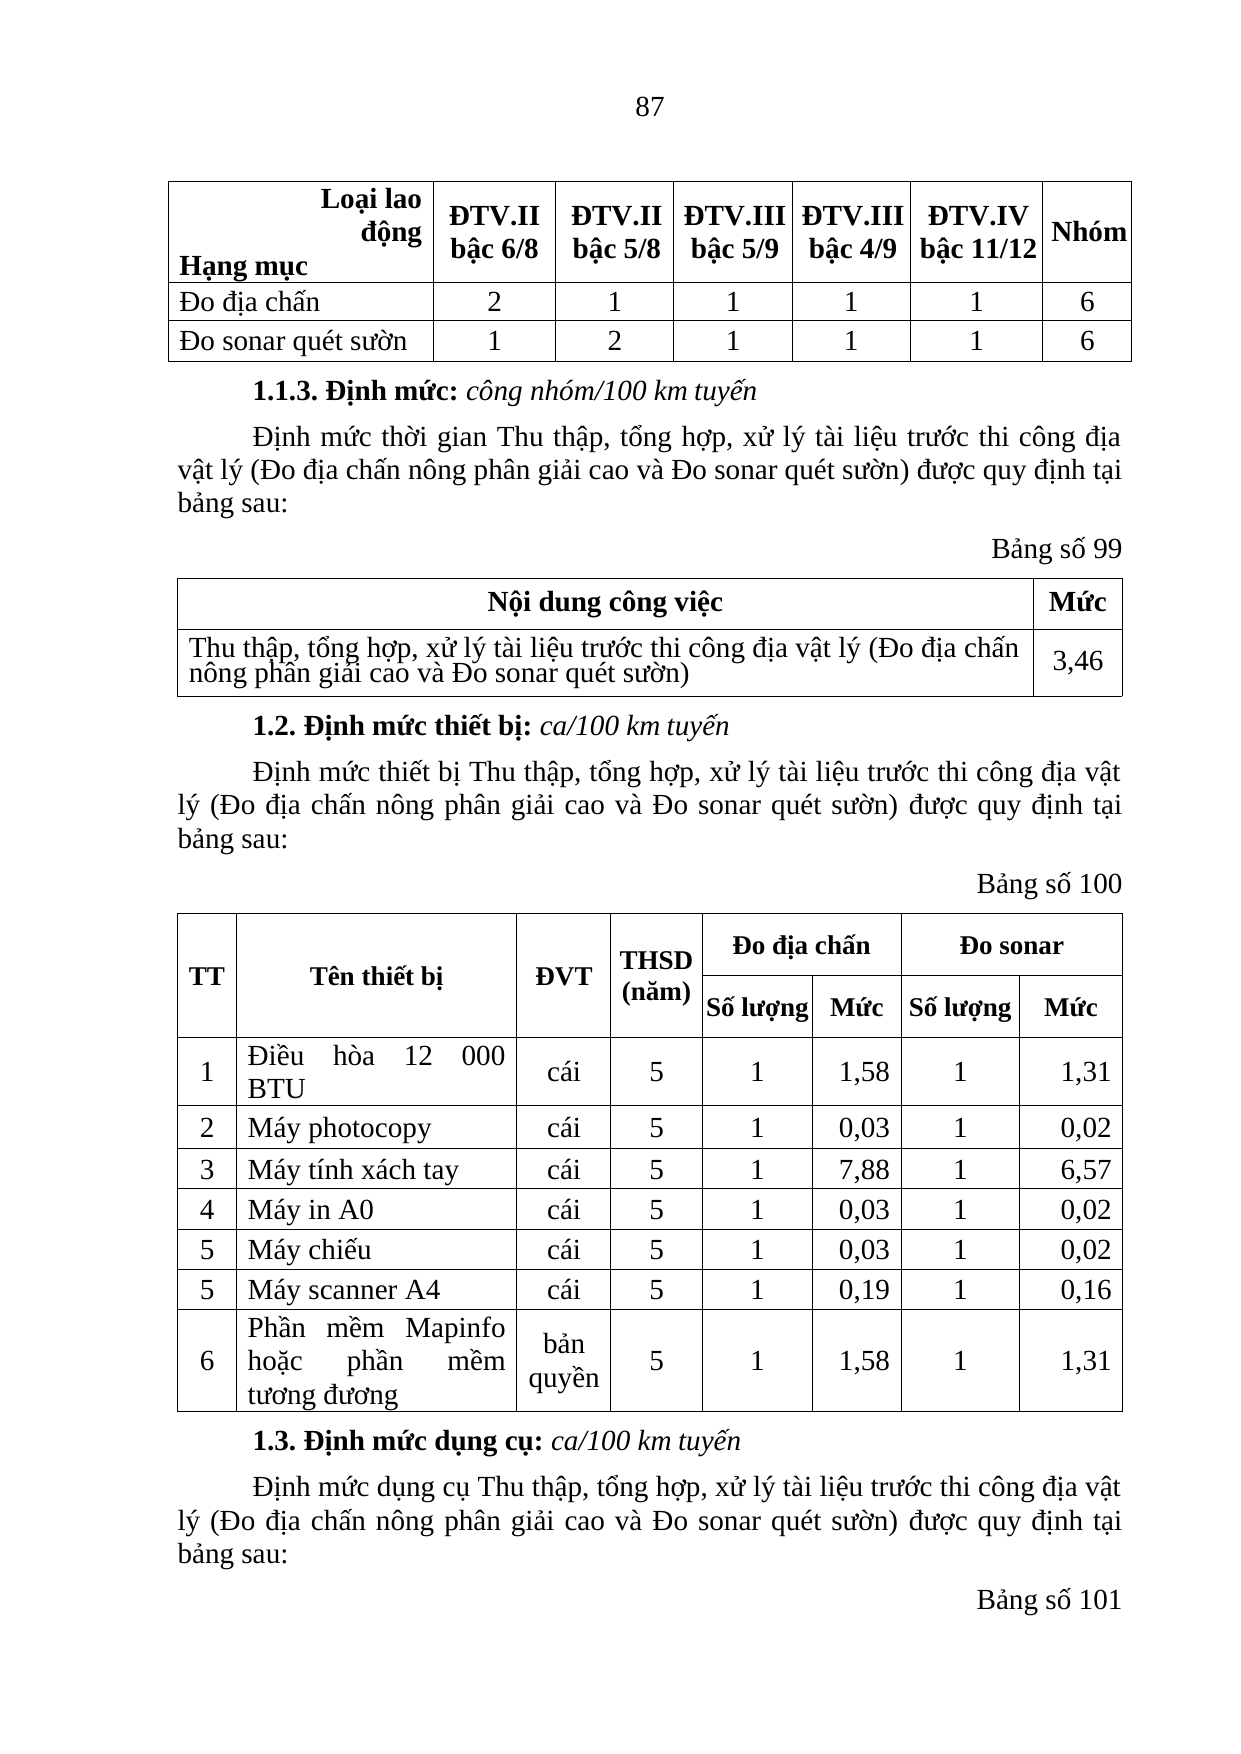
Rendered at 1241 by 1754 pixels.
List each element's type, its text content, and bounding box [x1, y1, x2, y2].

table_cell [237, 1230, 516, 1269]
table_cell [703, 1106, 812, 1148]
text Định mức thiết bị Thu thập, tổng hợp, xử lý tài liệu trước thi công địa vật lý (Đo địa chấn nông phân giải cao và Đo sonar quét sườn) được quy định tại bảng sau: [177, 755, 1122, 855]
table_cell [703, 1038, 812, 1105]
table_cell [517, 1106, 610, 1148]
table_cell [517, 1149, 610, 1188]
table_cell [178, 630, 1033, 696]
text Bảng số 101 [177, 1582, 1122, 1616]
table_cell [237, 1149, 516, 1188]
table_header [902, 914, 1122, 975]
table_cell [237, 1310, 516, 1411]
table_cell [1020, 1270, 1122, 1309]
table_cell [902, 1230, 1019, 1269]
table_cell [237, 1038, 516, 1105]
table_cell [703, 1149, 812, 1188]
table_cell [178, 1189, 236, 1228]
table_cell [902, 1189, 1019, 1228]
text 1.1.3. Định mức: công nhóm/100 km tuyến [177, 373, 1122, 407]
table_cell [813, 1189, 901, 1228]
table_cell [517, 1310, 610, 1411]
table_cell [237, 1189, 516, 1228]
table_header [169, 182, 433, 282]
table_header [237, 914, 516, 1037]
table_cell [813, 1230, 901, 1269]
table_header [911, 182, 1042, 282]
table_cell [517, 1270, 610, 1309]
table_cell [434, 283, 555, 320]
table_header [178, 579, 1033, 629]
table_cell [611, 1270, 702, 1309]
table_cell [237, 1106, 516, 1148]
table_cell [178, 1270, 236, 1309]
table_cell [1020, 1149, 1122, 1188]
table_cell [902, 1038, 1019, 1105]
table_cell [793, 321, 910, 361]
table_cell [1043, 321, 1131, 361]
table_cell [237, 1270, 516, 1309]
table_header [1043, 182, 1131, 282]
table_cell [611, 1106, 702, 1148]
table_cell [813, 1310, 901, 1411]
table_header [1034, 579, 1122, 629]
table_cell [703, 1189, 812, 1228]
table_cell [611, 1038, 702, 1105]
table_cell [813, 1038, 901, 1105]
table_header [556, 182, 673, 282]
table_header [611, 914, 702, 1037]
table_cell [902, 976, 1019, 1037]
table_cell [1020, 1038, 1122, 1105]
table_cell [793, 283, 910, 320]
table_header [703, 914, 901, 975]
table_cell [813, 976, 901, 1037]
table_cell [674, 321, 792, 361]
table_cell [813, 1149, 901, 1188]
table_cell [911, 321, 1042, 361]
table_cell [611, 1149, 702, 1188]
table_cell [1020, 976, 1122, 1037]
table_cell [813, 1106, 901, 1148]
text Bảng số 99 [177, 532, 1122, 565]
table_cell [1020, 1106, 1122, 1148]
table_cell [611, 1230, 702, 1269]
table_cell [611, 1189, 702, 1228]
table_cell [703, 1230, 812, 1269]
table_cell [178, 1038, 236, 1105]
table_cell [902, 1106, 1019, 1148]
text 1.3. Định mức dụng cụ: ca/100 km tuyến [177, 1424, 1122, 1457]
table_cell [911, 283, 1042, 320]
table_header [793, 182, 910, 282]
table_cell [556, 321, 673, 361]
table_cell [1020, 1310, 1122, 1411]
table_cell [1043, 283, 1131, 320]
text Định mức thời gian Thu thập, tổng hợp, xử lý tài liệu trước thi công địa vật lý (Đo địa chấn nông phân giải cao và Đo sonar quét sườn) được quy định tại bảng sau: [177, 419, 1122, 519]
text Bảng số 100 [177, 867, 1122, 901]
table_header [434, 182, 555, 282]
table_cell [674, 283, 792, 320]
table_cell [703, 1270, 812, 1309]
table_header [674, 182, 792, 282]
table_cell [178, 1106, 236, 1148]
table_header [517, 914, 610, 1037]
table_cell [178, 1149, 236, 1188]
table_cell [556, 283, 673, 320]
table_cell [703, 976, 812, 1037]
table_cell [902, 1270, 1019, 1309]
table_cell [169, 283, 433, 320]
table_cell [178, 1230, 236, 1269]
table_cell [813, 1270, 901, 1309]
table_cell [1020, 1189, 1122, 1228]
text 1.2. Định mức thiết bị: ca/100 km tuyến [177, 709, 1122, 742]
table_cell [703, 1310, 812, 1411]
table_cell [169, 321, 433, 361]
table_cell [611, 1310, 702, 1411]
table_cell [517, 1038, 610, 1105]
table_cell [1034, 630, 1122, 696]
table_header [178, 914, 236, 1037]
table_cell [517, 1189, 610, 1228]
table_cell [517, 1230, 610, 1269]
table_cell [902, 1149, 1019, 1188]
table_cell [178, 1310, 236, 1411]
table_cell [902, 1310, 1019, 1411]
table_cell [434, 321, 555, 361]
text Định mức dụng cụ Thu thập, tổng hợp, xử lý tài liệu trước thi công địa vật lý (Đo địa chấn nông phân giải cao và Đo sonar quét sườn) được quy định tại bảng sau: [177, 1470, 1122, 1570]
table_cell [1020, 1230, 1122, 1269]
